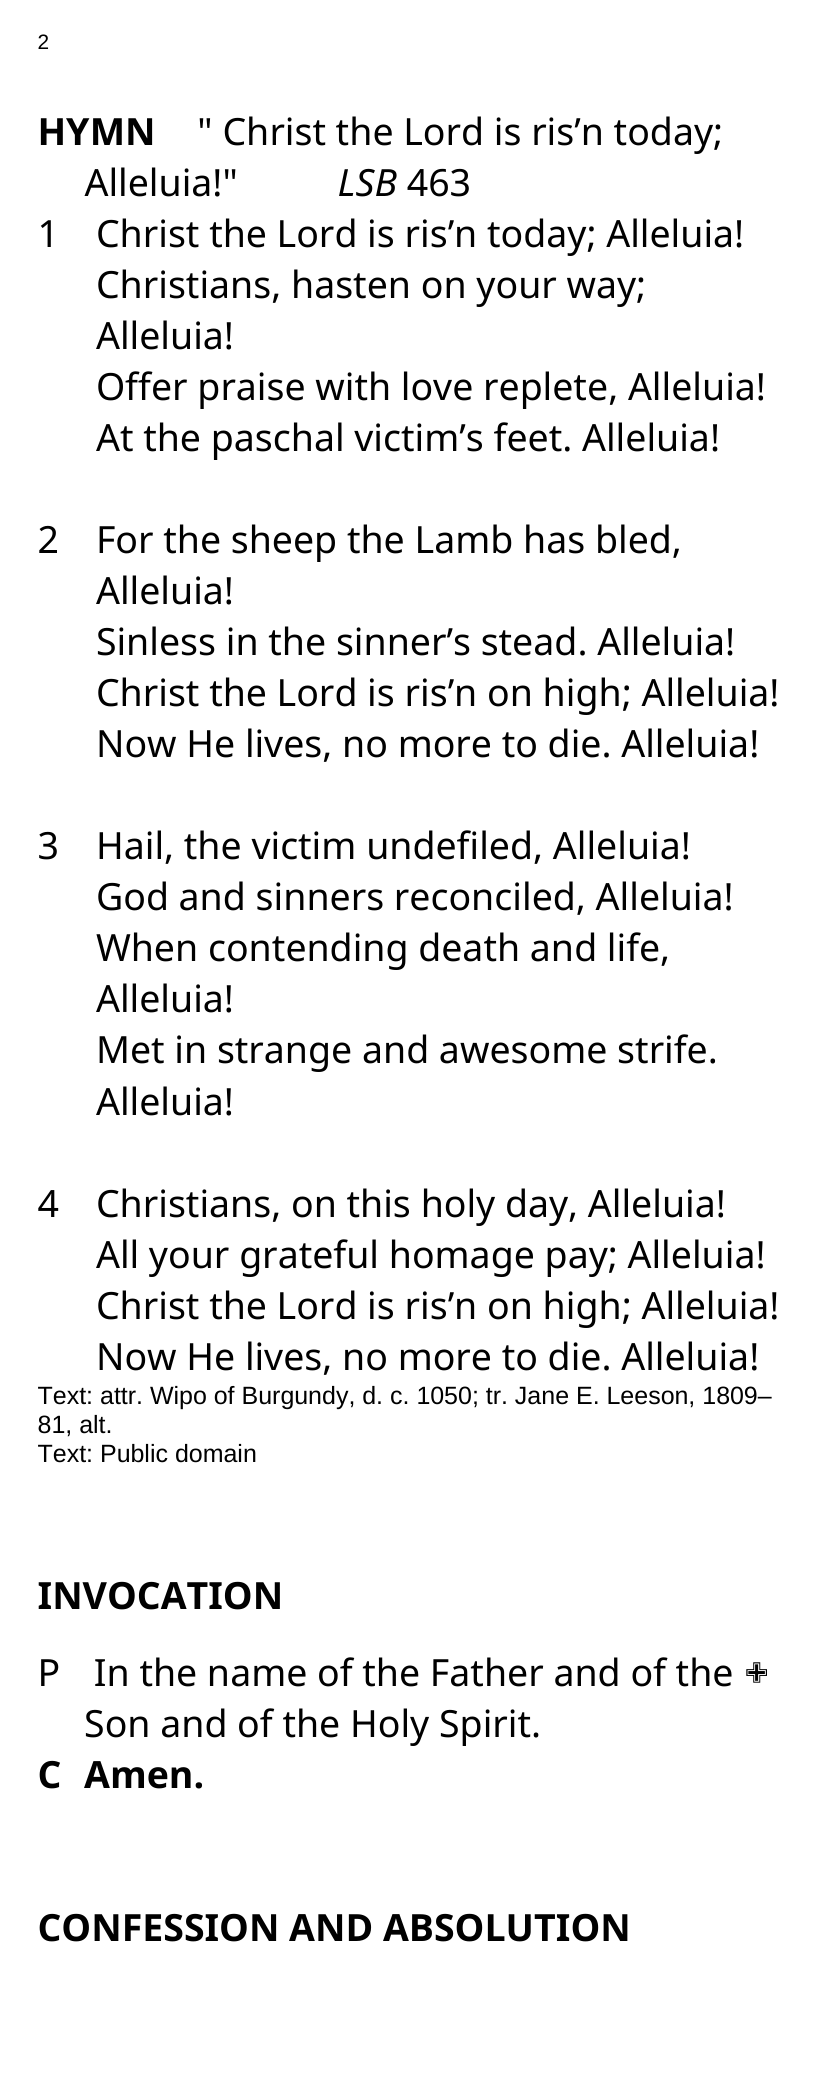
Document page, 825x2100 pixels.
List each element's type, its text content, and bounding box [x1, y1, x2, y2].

text 4 Christians, on this holy day, Alleluia! All your grateful homage pay; Alleluia! Christ the Lord is ris’n on high; Alleluia! Now He lives, no more to die. Alleluia! [37, 1177, 787, 1381]
text 2 For the sheep the Lamb has bled, Alleluia! Sinless in the sinner’s stead. Alleluia! Christ the Lord is ris’n on high; Alleluia! Now He lives, no more to die. Alleluia! [37, 513, 787, 768]
text P In the name of the Father and of the Son and of the Holy Spirit. [37, 1646, 787, 1748]
text CONFESSION AND ABSOLUTION [37, 1901, 787, 1952]
text 3 Hail, the victim undefiled, Alleluia! God and sinners reconciled, Alleluia! When contending death and life, Alleluia! Met in strange and awesome strife. Alleluia! [37, 819, 787, 1126]
text C Amen. [37, 1748, 787, 1799]
text INVOCATION [37, 1569, 787, 1620]
text Text: attr. Wipo of Burgundy, d. c. 1050; tr. Jane E. Leeson, 1809–81, alt. Text: Public domain [37, 1381, 787, 1467]
text 1 Christ the Lord is ris’n today; Alleluia! Christians, hasten on your way; Alleluia! Offer praise with love replete, Alleluia! At the paschal victim’s feet. Alleluia! [37, 207, 787, 462]
text HYMN " Christ the Lord is ris’n today; Alleluia!" LSB 463 [37, 105, 787, 207]
